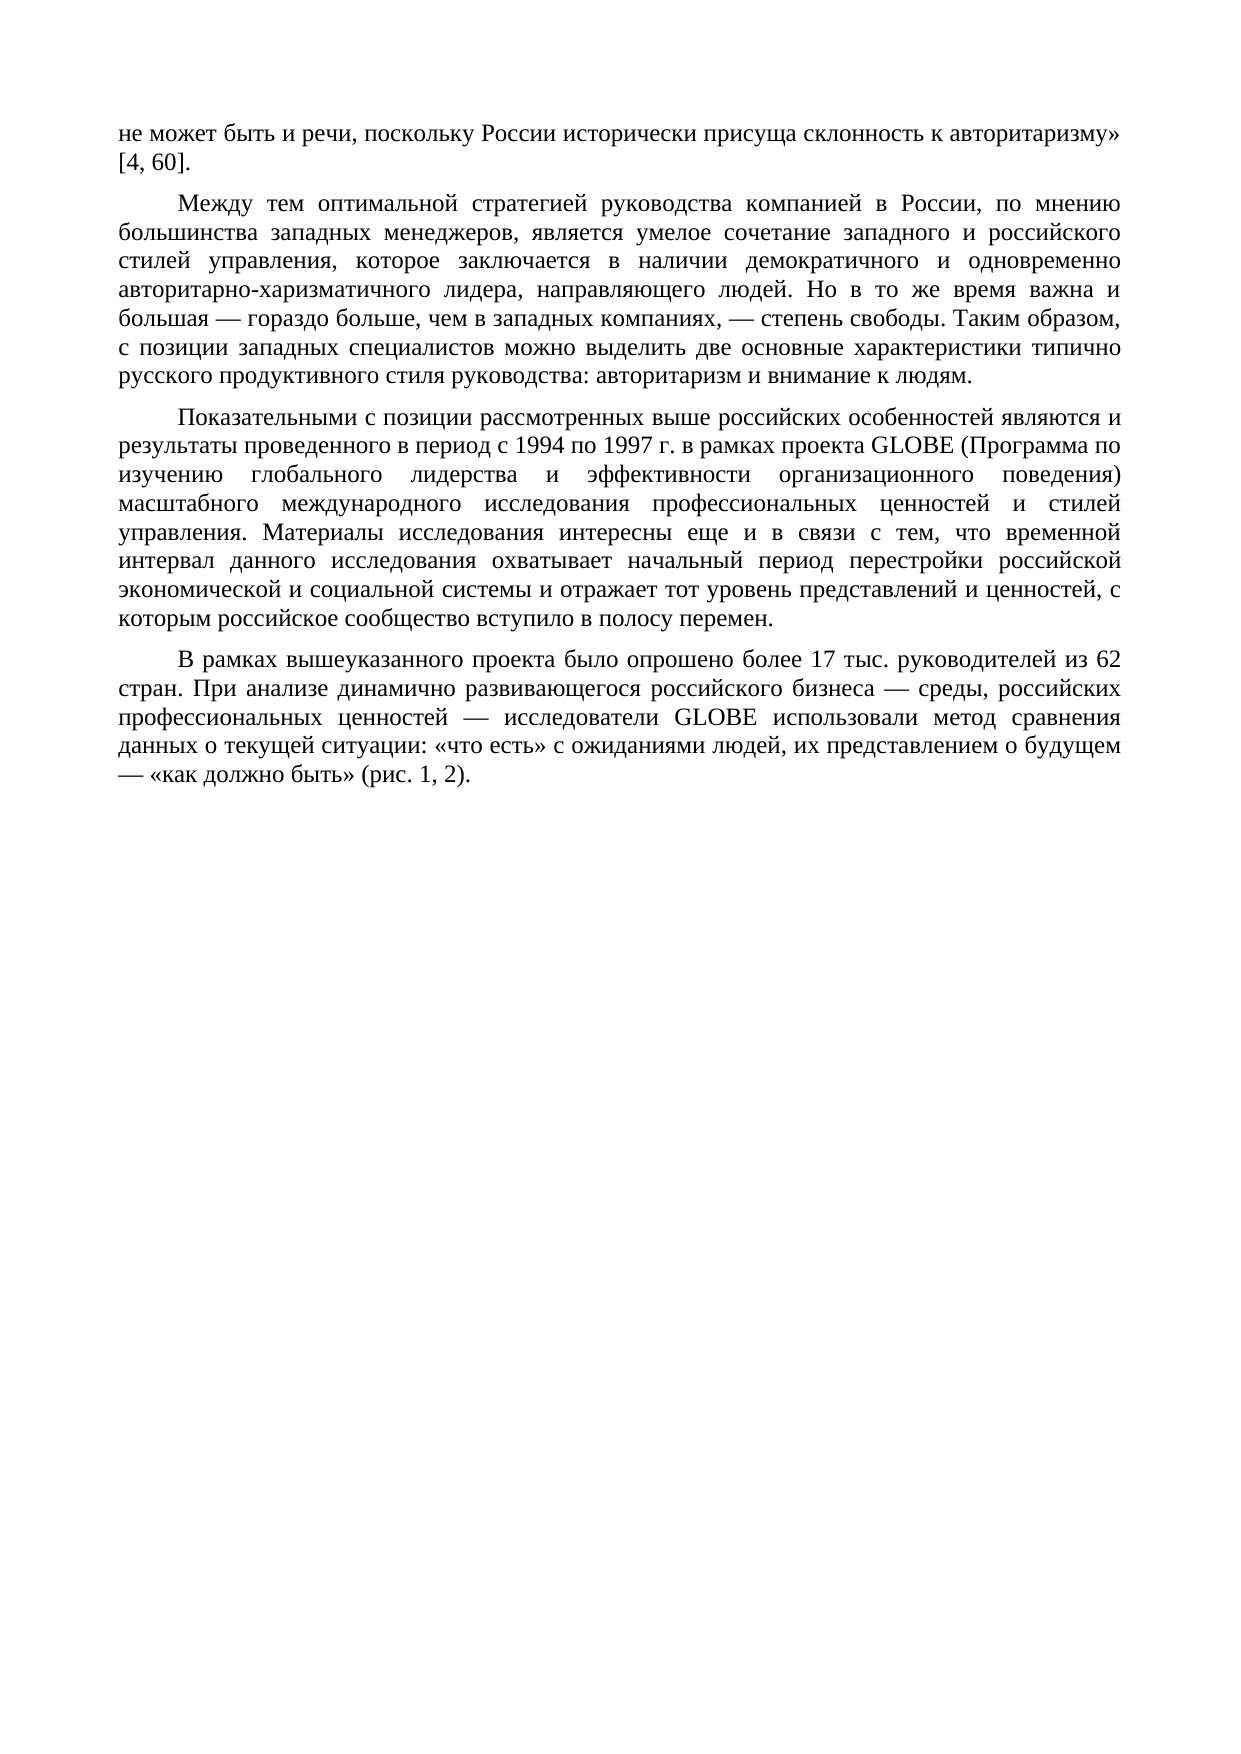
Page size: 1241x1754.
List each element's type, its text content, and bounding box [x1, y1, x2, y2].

text В рамках вышеуказанного проекта было опрошено более 17 тыс. руководителей из 62 стран. При анализе динамично развивающегося российского бизнеса — среды, российских профессиональных ценностей — исследователи GLOBE использовали метод сравнения данных о текущей ситуации: «что есть» с ожиданиями людей, их представлением о будущем — «как должно быть» (рис. 1, 2). [118, 644, 1122, 788]
text Показательными с позиции рассмотренных выше российских особенностей являются и результаты проведенного в период с 1994 по . в рамках проекта GLOBE (Программа по изучению глобального лидерства и эффективности организационного поведения) масштабного международного исследования профессиональных ценностей и стилей управления. Материалы исследования интересны еще и в связи с тем, что временной интервал данного исследования охватывает начальный период перестройки российской экономической и социальной системы и отражает тот уровень представлений и ценностей, с которым российское сообщество вступило в полосу перемен. [118, 402, 1122, 632]
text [118, 118, 1122, 176]
text Между тем оптимальной стратегией руководства компанией в России, по мнению большинства западных менеджеров, является умелое сочетание западного и российского стилей управления, которое заключается в наличии демократичного и одновременно авторитарно-харизматичного лидера, направляющего людей. Но в то же время важна и большая — гораздо больше, чем в западных компаниях, — степень свободы. Таким образом, с позиции западных специалистов можно выделить две основные характеристики типично русского продуктивного стиля руководства: авторитаризм и внимание к людям. [118, 188, 1122, 389]
